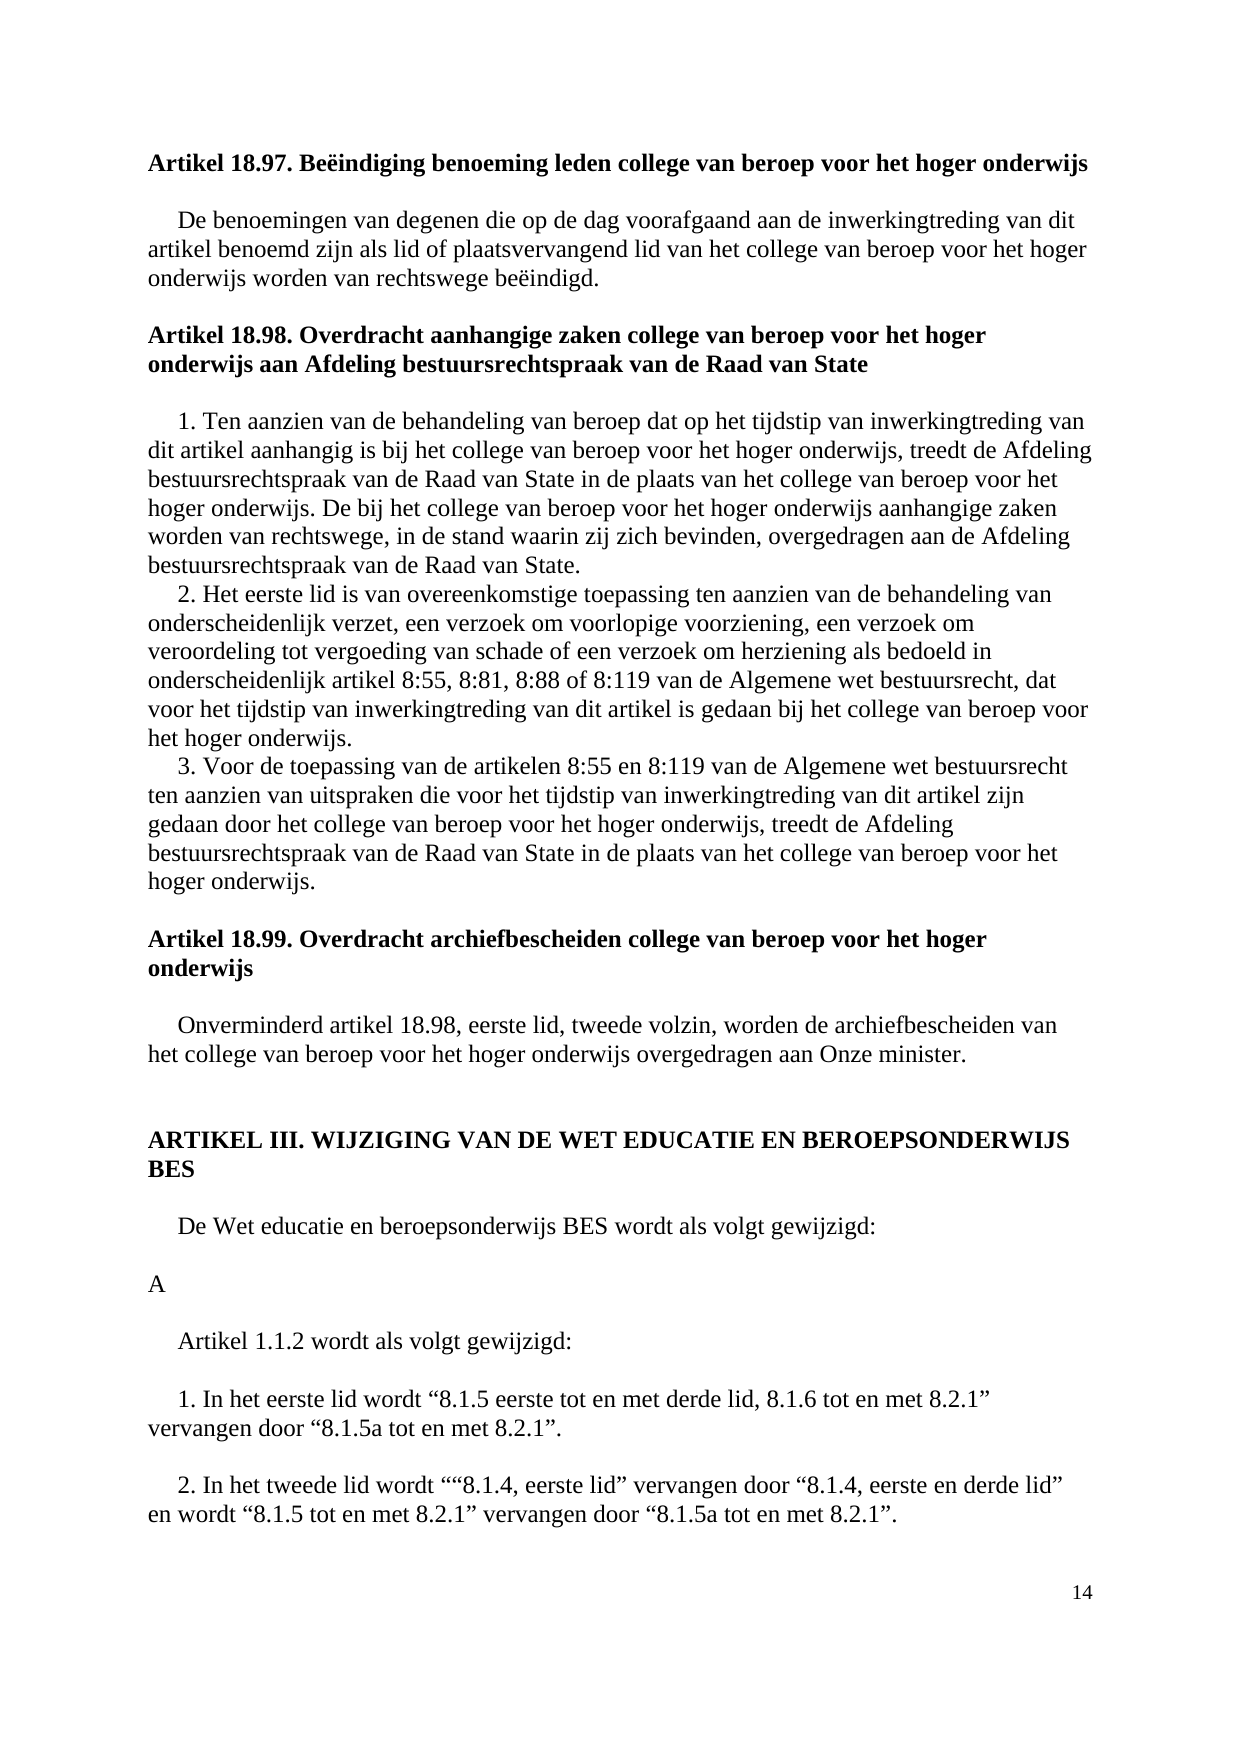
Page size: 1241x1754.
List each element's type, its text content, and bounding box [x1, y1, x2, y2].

text Onverminderd artikel 18.98, eerste lid, tweede volzin, worden de archiefbescheiden van het college van beroep voor het hoger onderwijs overgedragen aan Onze minister. [148, 1010, 1092, 1068]
text ARTIKEL III. WIJZIGING VAN DE WET EDUCATIE EN BEROEPSONDERWIJS BES [148, 1125, 1092, 1183]
text 2. Het eerste lid is van overeenkomstige toepassing ten aanzien van de behandeling van onderscheidenlijk verzet, een verzoek om voorlopige voorziening, een verzoek om veroordeling tot vergoeding van schade of een verzoek om herziening als bedoeld in onderscheidenlijk artikel 8:55, 8:81, 8:88 of 8:119 van de Algemene wet bestuursrecht, dat voor het tijdstip van inwerkingtreding van dit artikel is gedaan bij het college van beroep voor het hoger onderwijs. [148, 579, 1092, 751]
text Artikel 18.98. Overdracht aanhangige zaken college van beroep voor het hoger onderwijs aan Afdeling bestuursrechtspraak van de Raad van State [148, 320, 1092, 378]
text De Wet educatie en beroepsonderwijs BES wordt als volgt gewijzigd: [148, 1211, 1092, 1240]
text A [148, 1269, 1092, 1298]
text Artikel 18.97. Beëindiging benoeming leden college van beroep voor het hoger onderwijs [148, 148, 1092, 176]
text Artikel 1.1.2 wordt als volgt gewijzigd: [148, 1326, 1092, 1355]
text 1. In het eerste lid wordt “8.1.5 eerste tot en met derde lid, 8.1.6 tot en met 8.2.1” vervangen door “8.1.5a tot en met 8.2.1”. [148, 1384, 1092, 1441]
text Artikel 18.99. Overdracht archiefbescheiden college van beroep voor het hoger onderwijs [148, 924, 1092, 981]
text De benoemingen van degenen die op de dag voorafgaand aan de inwerkingtreding van dit artikel benoemd zijn als lid of plaatsvervangend lid van het college van beroep voor het hoger onderwijs worden van rechtswege beëindigd. [148, 205, 1092, 291]
text 1. Ten aanzien van de behandeling van beroep dat op het tijdstip van inwerkingtreding van dit artikel aanhangig is bij het college van beroep voor het hoger onderwijs, treedt de Afdeling bestuursrechtspraak van de Raad van State in de plaats van het college van beroep voor het hoger onderwijs. De bij het college van beroep voor het hoger onderwijs aanhangige zaken worden van rechtswege, in de stand waarin zij zich bevinden, overgedragen aan de Afdeling bestuursrechtspraak van de Raad van State. [148, 406, 1092, 579]
text 2. In het tweede lid wordt ““8.1.4, eerste lid” vervangen door “8.1.4, eerste en derde lid” en wordt “8.1.5 tot en met 8.2.1” vervangen door “8.1.5a tot en met 8.2.1”. [148, 1470, 1092, 1528]
text 3. Voor de toepassing van de artikelen 8:55 en 8:119 van de Algemene wet bestuursrecht ten aanzien van uitspraken die voor het tijdstip van inwerkingtreding van dit artikel zijn gedaan door het college van beroep voor het hoger onderwijs, treedt de Afdeling bestuursrechtspraak van de Raad van State in de plaats van het college van beroep voor het hoger onderwijs. [148, 751, 1092, 895]
